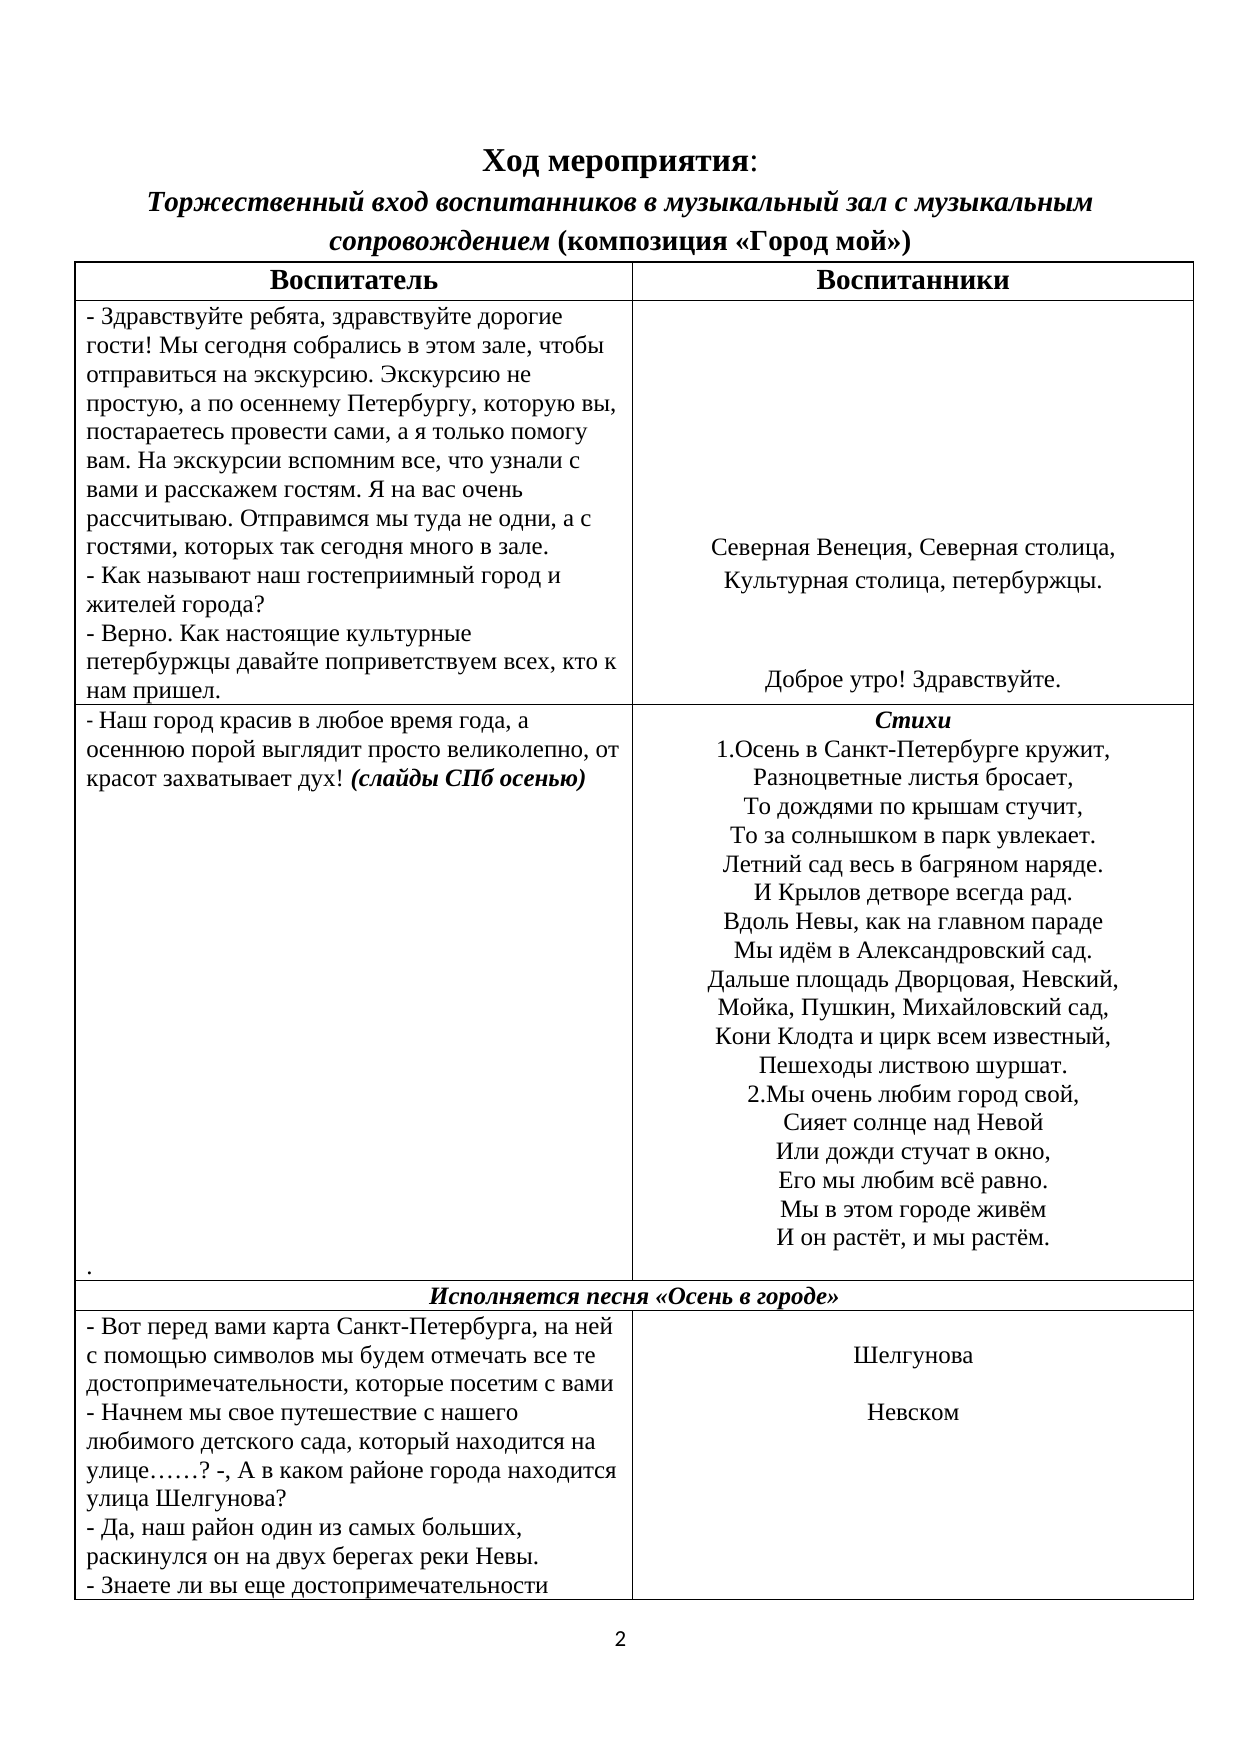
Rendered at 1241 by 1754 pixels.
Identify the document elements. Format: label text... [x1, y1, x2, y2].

table_header Воспитанники [633, 263, 1193, 300]
table_header Воспитатель [76, 263, 632, 300]
table_cell Стихи 1.Осень в Санкт-Петербурге кружит, Разноцветные листья бросает, То дождями по крышам стучит, То за солнышком в парк увлекает. Летний сад весь в багряном наряде. И Крылов детворе всегда рад. Вдоль Невы, как на главном параде Мы идём в Александровский сад. Дальше площадь Дворцовая, Невский, Мойка, Пушкин, Михайловский сад, Кони Клодта и цирк всем известный, Пешеходы листвою шуршат. 2.Мы очень любим город свой, Сияет солнце над Невой Или дожди стучат в окно, Его мы любим всё равно. Мы в этом городе живём И он растёт, и мы растём. [633, 705, 1193, 1280]
table_cell Исполняется песня «Осень в городе» [76, 1281, 1193, 1310]
text Ход мероприятия: [75, 140, 1165, 179]
table_cell - Наш город красив в любое время года, а осеннюю порой выглядит просто великолепно, от красот захватывает дух! (слайды СПб осенью) . [76, 705, 632, 1280]
text Торжественный вход воспитанников в музыкальный зал с музыкальным сопровождением (композиция «Город мой») [75, 184, 1165, 256]
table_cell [633, 1311, 1193, 1598]
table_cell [76, 1311, 632, 1598]
table_cell - Здравствуйте ребята, здравствуйте дорогие гости! Мы сегодня собрались в этом зале, чтобы отправиться на экскурсию. Экскурсию не простую, а по осеннему Петербургу, которую вы, постараетесь провести сами, а я только помогу вам. На экскурсии вспомним все, что узнали с вами и расскажем гостям. Я на вас очень рассчитываю. Отправимся мы туда не одни, а с гостями, которых так сегодня много в зале. - Как называют наш гостеприимный город и жителей города? - Верно. Как настоящие культурные петербуржцы давайте поприветствуем всех, кто к нам пришел. [76, 301, 632, 704]
table_cell Северная Венеция, Северная столица, Культурная столица, петербуржцы. Доброе утро! Здравствуйте. [633, 301, 1193, 704]
